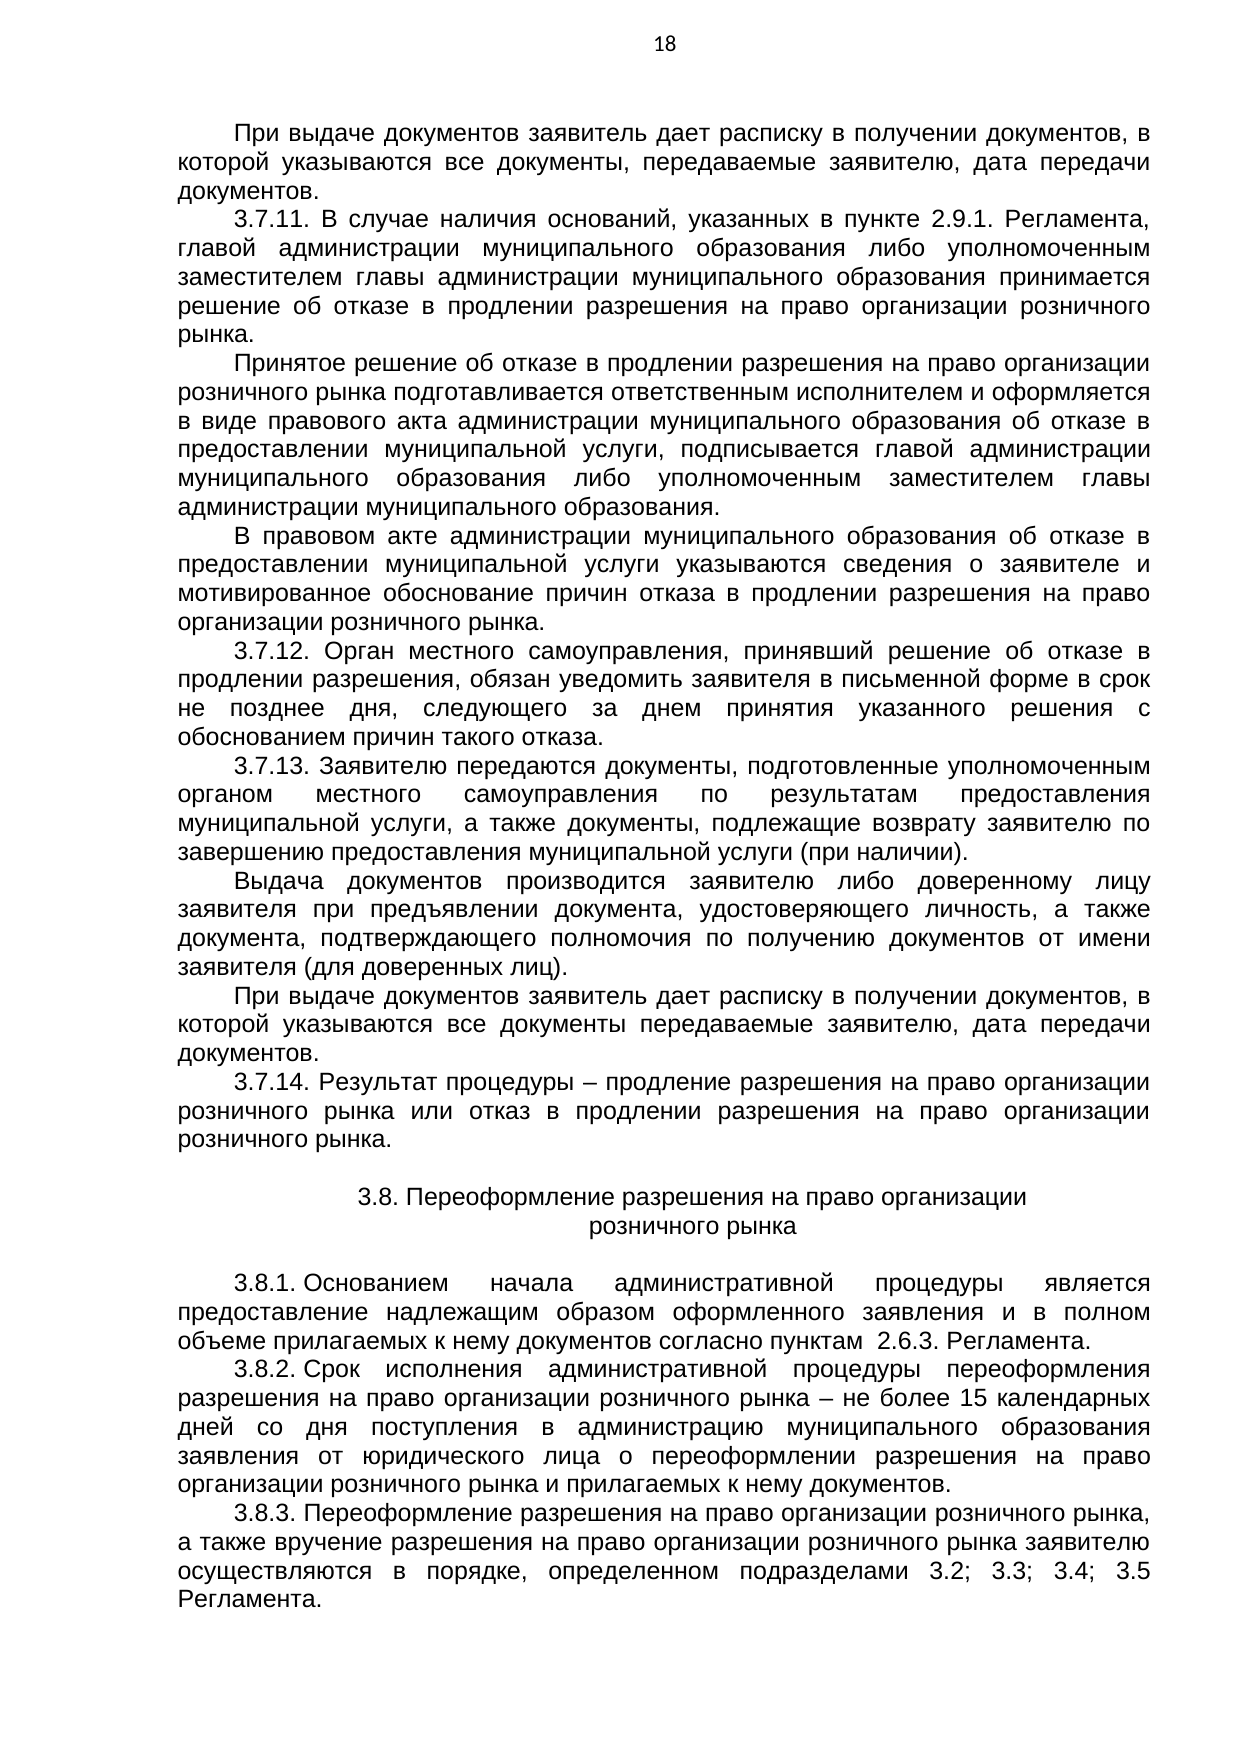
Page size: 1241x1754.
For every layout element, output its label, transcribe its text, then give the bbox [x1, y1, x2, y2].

text 3.7.12. Орган местного самоуправления, принявший решение об отказе в продлении разрешения, обязан уведомить заявителя в письменной форме в срок не позднее дня, следующего за днем принятия указанного решения с обоснованием причин такого отказа. [177, 636, 1152, 751]
text Принятое решение об отказе в продлении разрешения на право организации розничного рынка подготавливается ответственным исполнителем и оформляется в виде правового акта администрации муниципального образования об отказе в предоставлении муниципальной услуги, подписывается главой администрации муниципального образования либо уполномоченным заместителем главы администрации муниципального образования. [177, 348, 1152, 521]
text 3.7.14. Результат процедуры – продление разрешения на право организации розничного рынка или отказ в продлении разрешения на право организации розничного рынка. [177, 1067, 1152, 1153]
text 3.8.3. Переоформление разрешения на право организации розничного рынка, а также вручение разрешения на право организации розничного рынка заявителю осуществляются в порядке, определенном подразделами 3.2; 3.3; 3.4; 3.5 Регламента. [177, 1498, 1152, 1613]
text При выдаче документов заявитель дает расписку в получении документов, в которой указываются все документы передаваемые заявителю, дата передачи документов. [177, 981, 1152, 1067]
text розничного рынка [177, 1211, 1152, 1239]
text 3.8.2. Срок исполнения административной процедуры переоформления разрешения на право организации розничного рынка – не более 15 календарных дней со дня поступления в администрацию муниципального образования заявления от юридического лица о переоформлении разрешения на право организации розничного рынка и прилагаемых к нему документов. [177, 1354, 1152, 1498]
text 3.7.11. В случае наличия оснований, указанных в пункте 2.9.1. Регламента, главой администрации муниципального образования либо уполномоченным заместителем главы администрации муниципального образования принимается решение об отказе в продлении разрешения на право организации розничного рынка. [177, 204, 1152, 348]
text 3.8. Переоформление разрешения на право организации [177, 1182, 1152, 1211]
text Выдача документов производится заявителю либо доверенному лицу заявителя при предъявлении документа, удостоверяющего личность, а также документа, подтверждающего полномочия по получению документов от имени заявителя (для доверенных лиц). [177, 866, 1152, 981]
text При выдаче документов заявитель дает расписку в получении документов, в которой указываются все документы, передаваемые заявителю, дата передачи документов. [177, 118, 1152, 204]
text 3.8.1. Основанием начала административной процедуры является предоставление надлежащим образом оформленного заявления и в полном объеме прилагаемых к нему документов согласно пунктам 2.6.3. Регламента. [177, 1268, 1152, 1354]
text В правовом акте администрации муниципального образования об отказе в предоставлении муниципальной услуги указываются сведения о заявителе и мотивированное обоснование причин отказа в продлении разрешения на право организации розничного рынка. [177, 521, 1152, 636]
text 3.7.13. Заявителю передаются документы, подготовленные уполномоченным органом местного самоуправления по результатам предоставления муниципальной услуги, а также документы, подлежащие возврату заявителю по завершению предоставления муниципальной услуги (при наличии). [177, 751, 1152, 866]
